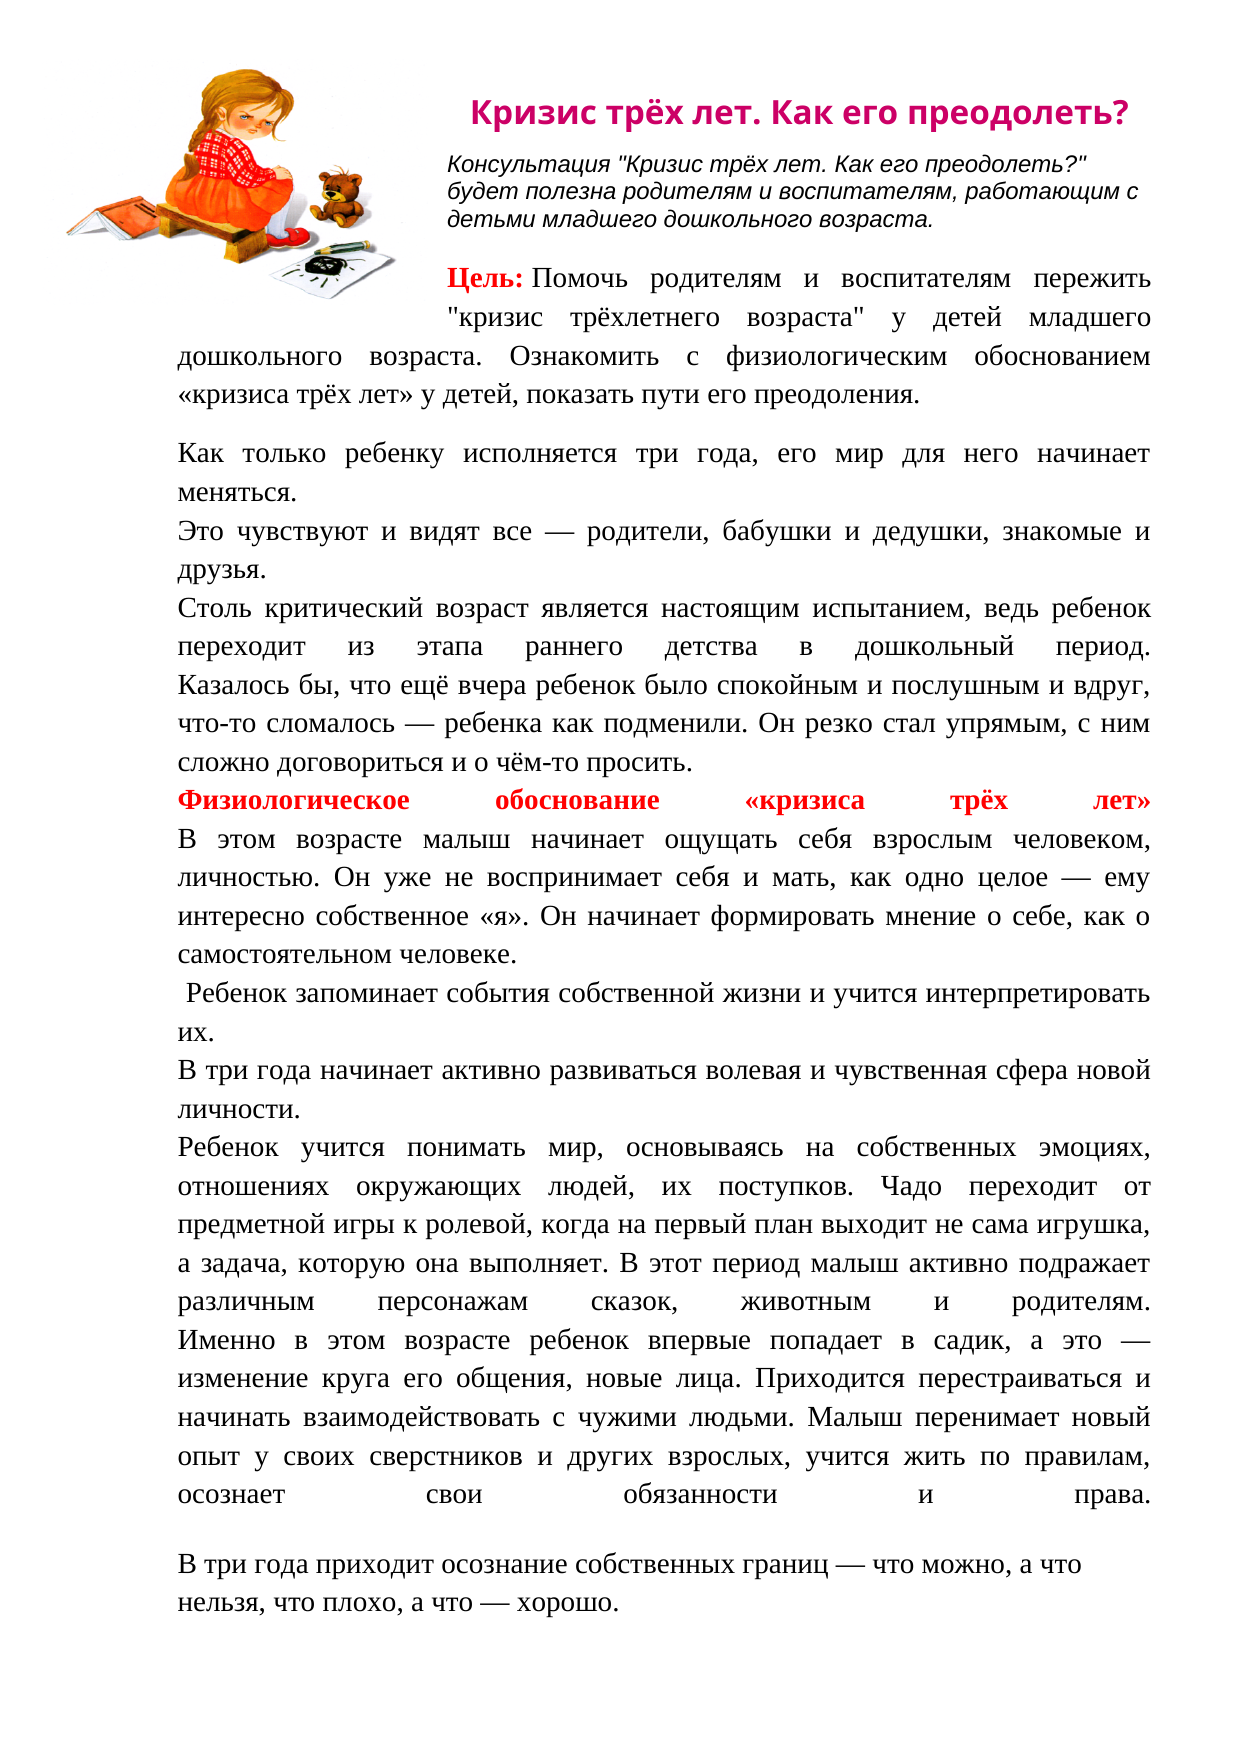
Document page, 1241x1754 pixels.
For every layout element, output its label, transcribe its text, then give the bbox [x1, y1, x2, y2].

text Цель: Помочь родителям и воспитателям пережить "кризис трёхлетнего возраста" у детей младшего дошкольного возраста. Ознакомить с физиологическим обоснованием «кризиса трёх лет» у детей, показать пути его преодоления. [177, 371, 1152, 410]
text Кризис трёх лет. Как его преодолеть? [429, 89, 1152, 134]
text Цель: Помочь родителям и воспитателям пережить "кризис трёхлетнего возраста" у детей младшего дошкольного возраста. Ознакомить с физиологическим обоснованием «кризиса трёх лет» у детей, показать пути его преодоления. [177, 261, 1152, 338]
text Консультация "Кризис трёх лет. Как его преодолеть?" будет полезна родителям и воспитателям, работающим с детьми младшего дошкольного возраста. [429, 150, 1152, 261]
text Физиологическое обоснование «кризиса трёх лет» В этом возрасте малыш начинает ощущать себя взрослым человеком, личностью. Он уже не воспринимает себя и мать, как одно целое — ему интересно собственное «я». Он начинает формировать мнение о себе, как о самостоятельном человеке. [177, 782, 1152, 970]
picture [42, 59, 429, 303]
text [177, 1546, 1152, 1618]
text Ребенок запоминает события собственной жизни и учится интерпретировать их. В три года начинает активно развиваться волевая и чувственная сфера новой личности. Ребенок учится понимать мир, основываясь на собственных эмоциях, отношениях окружающих людей, их поступков. Чадо переходит от предметной игры к ролевой, когда на первый план выходит не сама игрушка, а задача, которую она выполняет. В этот период малыш активно подражает различным персонажам сказок, животным и родителям. Именно в этом возрасте ребенок впервые попадает в садик, а это — изменение круга его общения, новые лица. Приходится перестраиваться и начинать взаимодействовать с чужими людьми. Малыш перенимает новый опыт у своих сверстников и других взрослых, учится жить по правилам, осознает свои обязанности и права. [177, 975, 1152, 1542]
text Это чувствуют и видят все — родители, бабушки и дедушки, знакомые и друзья. Столь критический возраст является настоящим испытанием, ведь ребенок переходит из этапа раннего детства в дошкольный период. Казалось бы, что ещё вчера ребенок было спокойным и послушным и вдруг, что-то сломалось — ребенка как подменили. Он резко стал упрямым, с ним сложно договориться и о чём-то просить. [177, 513, 1152, 777]
text Как только ребенку исполняется три года, его мир для него начинает меняться. [177, 436, 1152, 508]
